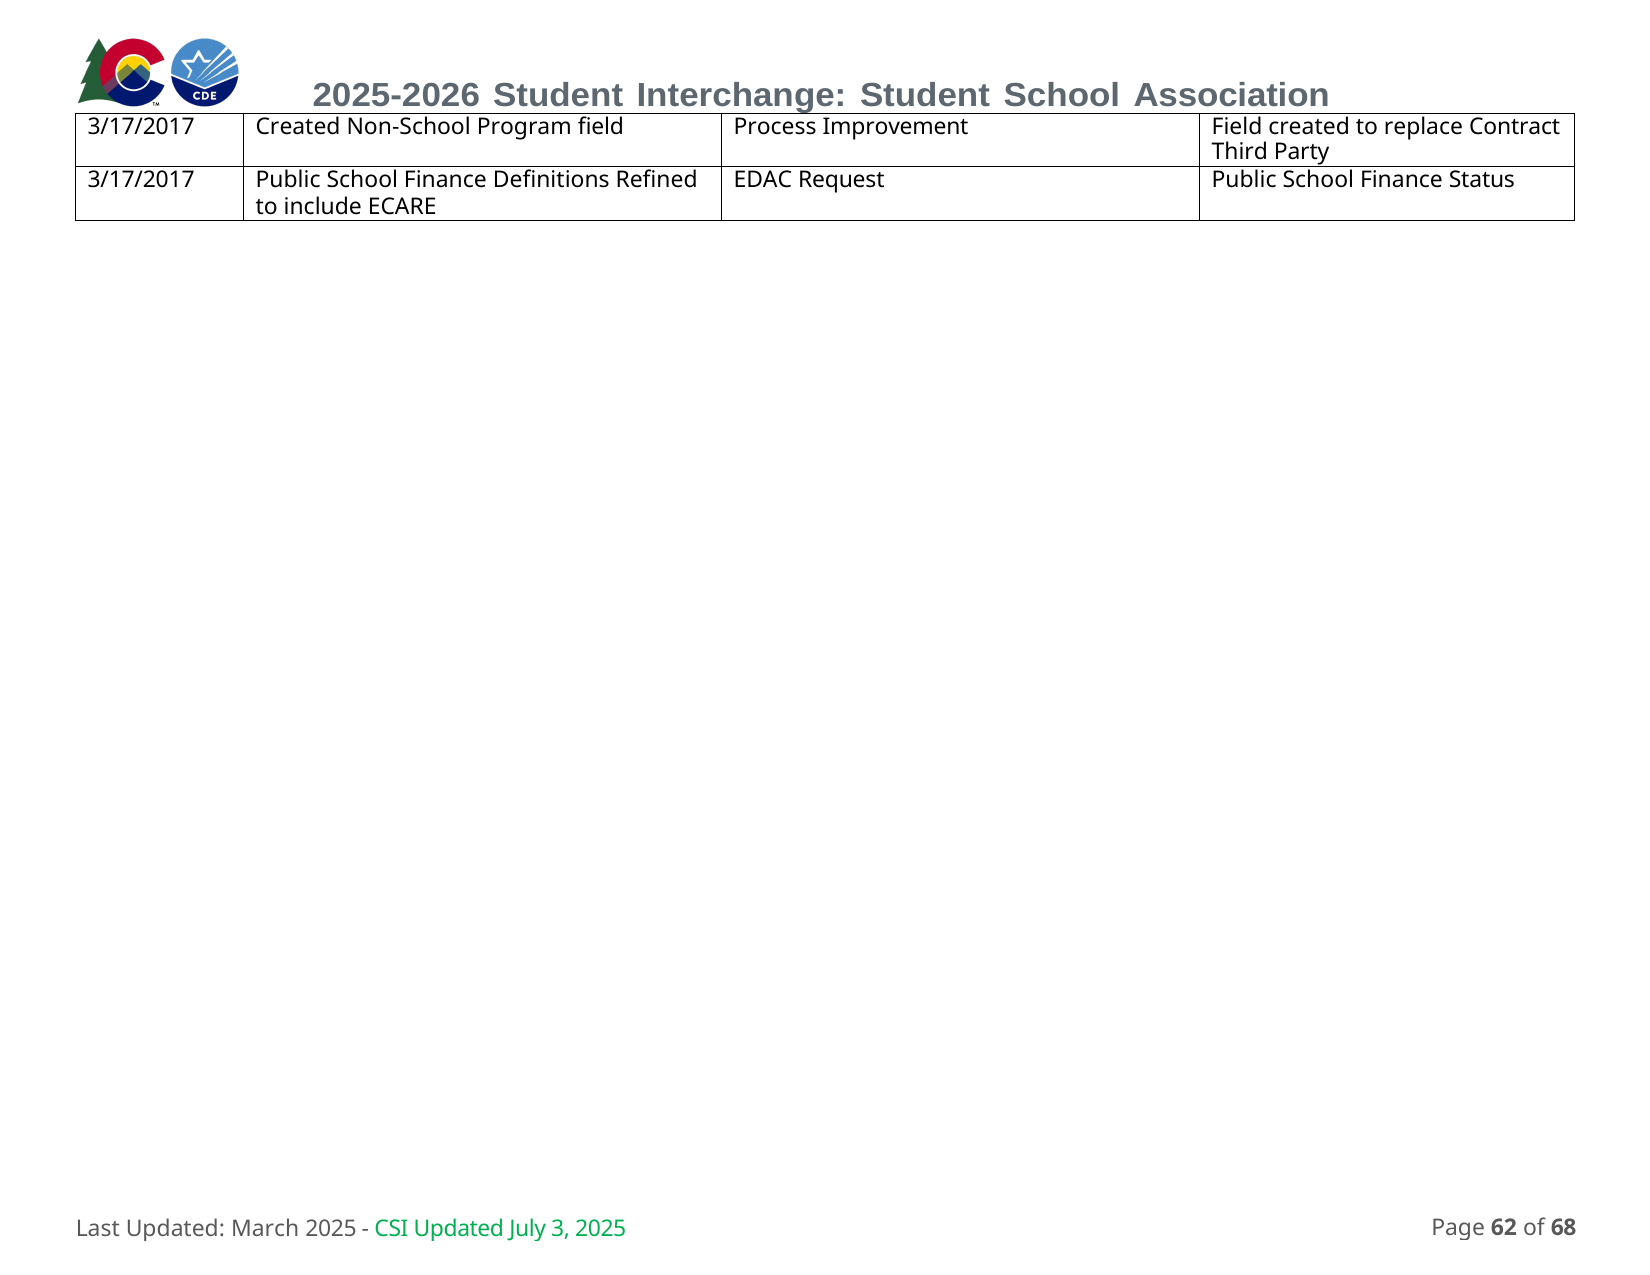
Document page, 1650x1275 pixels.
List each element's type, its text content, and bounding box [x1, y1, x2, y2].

table_cell 3/17/2017 [76, 114, 243, 166]
table_cell Process Improvement [722, 114, 1199, 166]
table_cell Public School Finance Definitions Refined to include ECARE [244, 167, 721, 220]
table_cell Field created to replace Contract Third Party [1200, 114, 1574, 166]
picture [77, 37, 239, 107]
table_cell Created Non-School Program field [244, 114, 721, 166]
table_cell Public School Finance Status [1200, 167, 1574, 220]
table_cell EDAC Request [722, 167, 1199, 220]
table_cell 3/17/2017 [76, 167, 243, 220]
